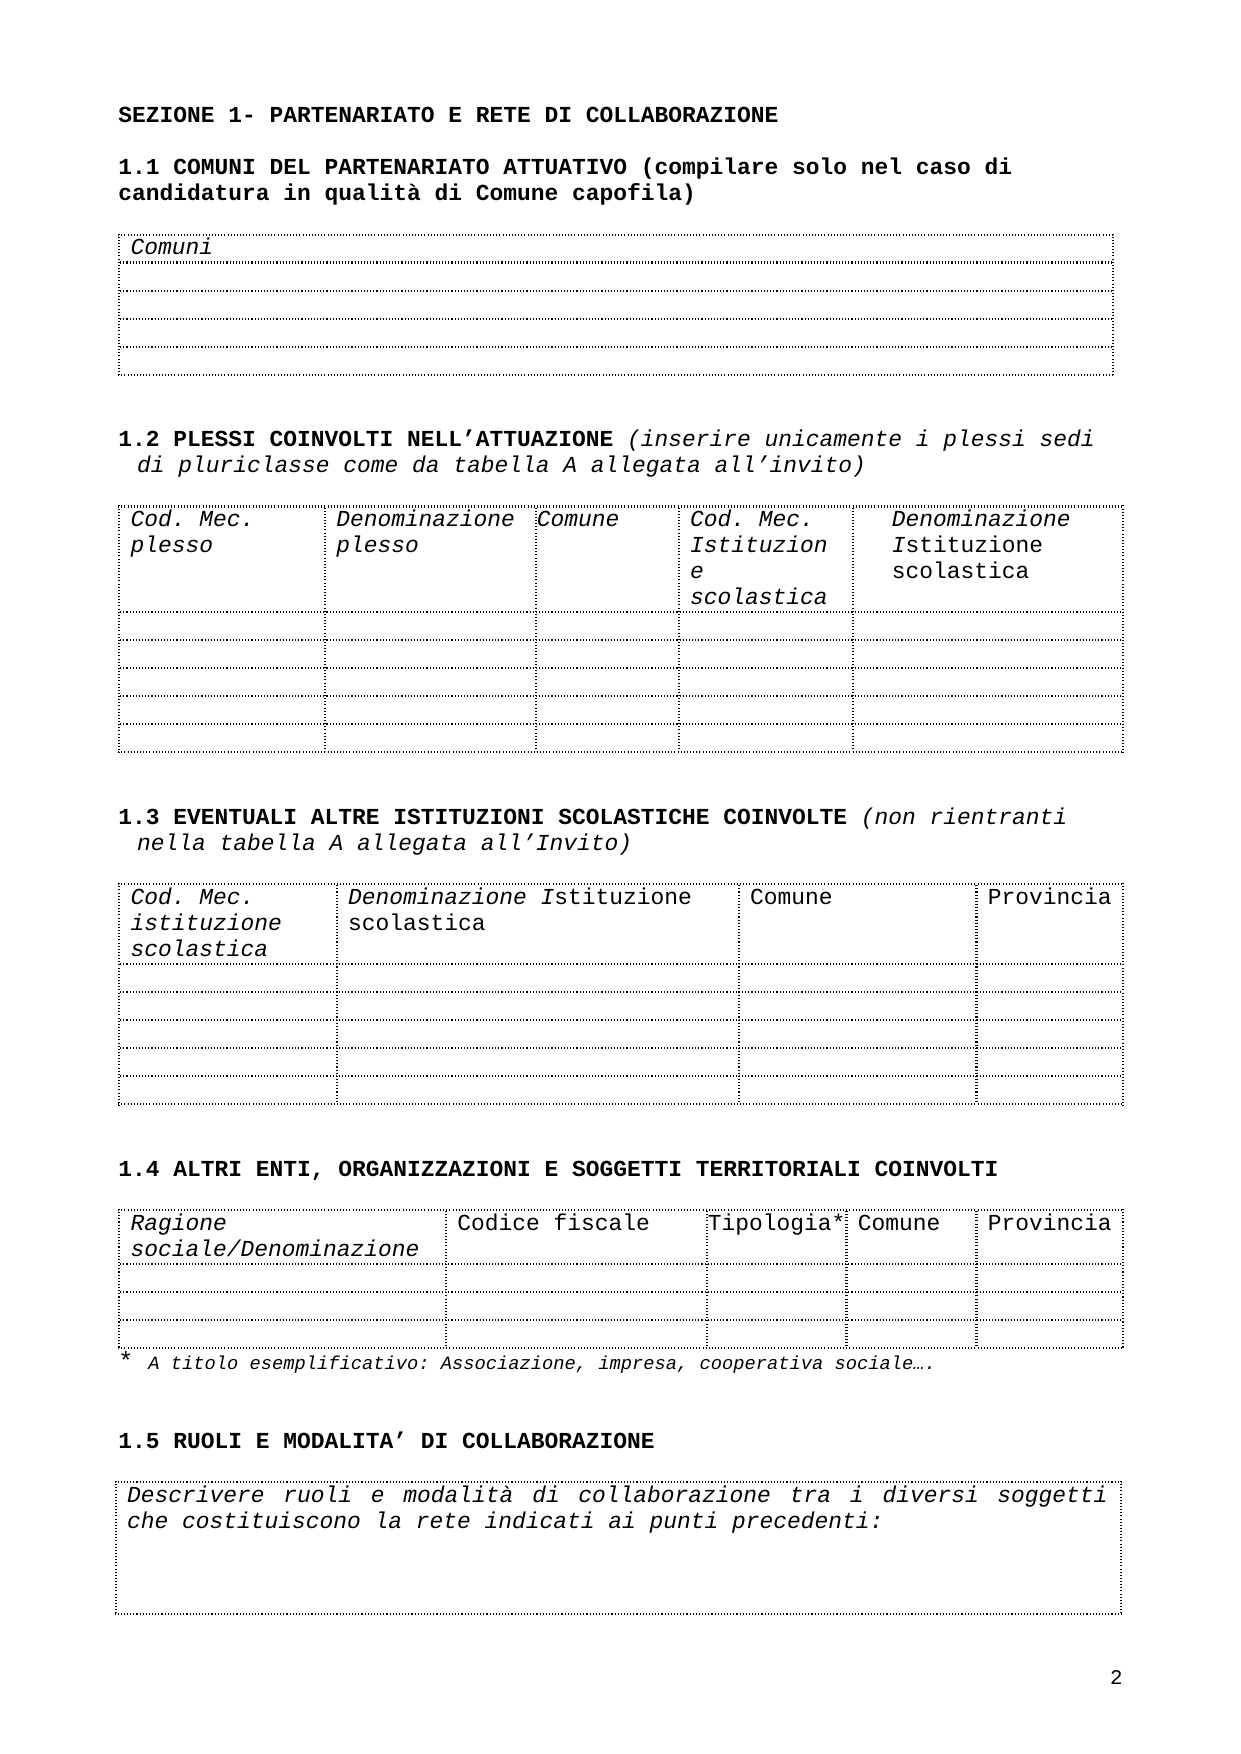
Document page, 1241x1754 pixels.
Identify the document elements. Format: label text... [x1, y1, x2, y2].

text 1.3 EVENTUALI ALTRE ISTITUZIONI SCOLASTICHE COINVOLTE (non rientranti nella tabella A allegata all’Invito) [118, 805, 1122, 857]
table_cell [119, 991, 337, 1019]
table_cell [976, 991, 1123, 1019]
table_cell [880, 639, 1123, 667]
text * A titolo esemplificativo: Associazione, impresa, cooperativa sociale…. [118, 1349, 1122, 1377]
table_cell [739, 1075, 976, 1103]
table_cell [337, 991, 739, 1019]
table_header Comune [846, 1209, 976, 1263]
table_cell [536, 667, 679, 695]
table_cell [119, 1075, 337, 1103]
table_cell [880, 695, 1123, 723]
table_cell [976, 1019, 1123, 1047]
table_cell [880, 667, 1123, 695]
table_header Denominazione Istituzione scolastica [337, 883, 739, 963]
table_cell [679, 639, 853, 667]
text SEZIONE 1- PARTENARIATO E RETE DI COLLABORAZIONE [118, 104, 1122, 130]
table_cell [119, 261, 1113, 289]
table_cell [853, 723, 880, 751]
table_header Codice fiscale [446, 1209, 707, 1263]
table_cell [976, 1075, 1123, 1103]
table_cell [119, 1291, 446, 1319]
table_cell [707, 1291, 846, 1319]
text 1.5 RUOLI E MODALITA’ DI COLLABORAZIONE [118, 1429, 1122, 1455]
table_header Ragione sociale/Denominazione [119, 1209, 446, 1263]
table_header Comune [536, 505, 679, 611]
table_header Cod. Mec. Istituzione scolastica [679, 505, 853, 611]
table_cell [976, 1047, 1123, 1075]
table_cell [119, 290, 1113, 317]
table_cell [119, 346, 1113, 373]
table_cell [679, 611, 853, 639]
table_cell [853, 695, 880, 723]
table_header Denominazione plesso [325, 505, 536, 611]
table_cell [337, 1047, 739, 1075]
table_cell [119, 1019, 337, 1047]
table_cell [337, 963, 739, 991]
table_cell [853, 611, 880, 639]
table_cell [446, 1291, 707, 1319]
table_header Cod. Mec. istituzione scolastica [119, 883, 337, 963]
table_cell [446, 1263, 707, 1291]
text 1.1 COMUNI DEL PARTENARIATO ATTUATIVO (compilare solo nel caso di candidatura in qualità di Comune capofila) [118, 156, 1122, 207]
table_cell [119, 1263, 446, 1291]
table_cell [119, 695, 325, 723]
table_header Tipologia* [707, 1209, 846, 1263]
table_header Comune [739, 883, 976, 963]
table_header Cod. Mec. plesso [119, 505, 325, 611]
table_cell [976, 1319, 1123, 1347]
table_cell [880, 611, 1123, 639]
table_cell [337, 1019, 739, 1047]
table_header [116, 1481, 1121, 1613]
table_header [853, 505, 880, 611]
table_cell [846, 1263, 976, 1291]
table_header Provincia [976, 883, 1123, 963]
table_cell [976, 963, 1123, 991]
text 1.4 ALTRI ENTI, ORGANIZZAZIONI E SOGGETTI TERRITORIALI COINVOLTI [118, 1157, 1122, 1183]
table_cell [119, 667, 325, 695]
table_cell [325, 639, 536, 667]
table_cell [880, 723, 1123, 751]
table_cell [119, 963, 337, 991]
table_cell [325, 723, 536, 751]
table_cell [679, 723, 853, 751]
table_cell [707, 1263, 846, 1291]
table_header Provincia [976, 1209, 1123, 1263]
table_cell [739, 963, 976, 991]
table_cell [846, 1291, 976, 1319]
table_cell [976, 1291, 1123, 1319]
table_cell [536, 639, 679, 667]
table_header Comuni [119, 234, 1113, 261]
table_cell [976, 1263, 1123, 1291]
table_cell [739, 991, 976, 1019]
table_cell [325, 667, 536, 695]
table_cell [739, 1047, 976, 1075]
table_cell [119, 1047, 337, 1075]
table_cell [853, 667, 880, 695]
table_cell [853, 639, 880, 667]
table_cell [679, 695, 853, 723]
table_cell [707, 1319, 846, 1347]
table_cell [119, 318, 1113, 346]
table_cell [337, 1075, 739, 1103]
table_cell [846, 1319, 976, 1347]
table_cell [536, 611, 679, 639]
table_cell [536, 723, 679, 751]
table_cell [119, 1319, 446, 1347]
table_cell [536, 695, 679, 723]
table_cell [739, 1019, 976, 1047]
table_cell [119, 611, 325, 639]
table_cell [446, 1319, 707, 1347]
text 1.2 PLESSI COINVOLTI NELL’ATTUAZIONE (inserire unicamente i plessi sedi di pluriclasse come da tabella A allegata all’invito) [118, 427, 1122, 479]
table_cell [679, 667, 853, 695]
table_cell [325, 695, 536, 723]
table_cell [119, 639, 325, 667]
table_cell [119, 723, 325, 751]
table_cell [325, 611, 536, 639]
table_header Denominazione Istituzione scolastica [880, 505, 1123, 611]
